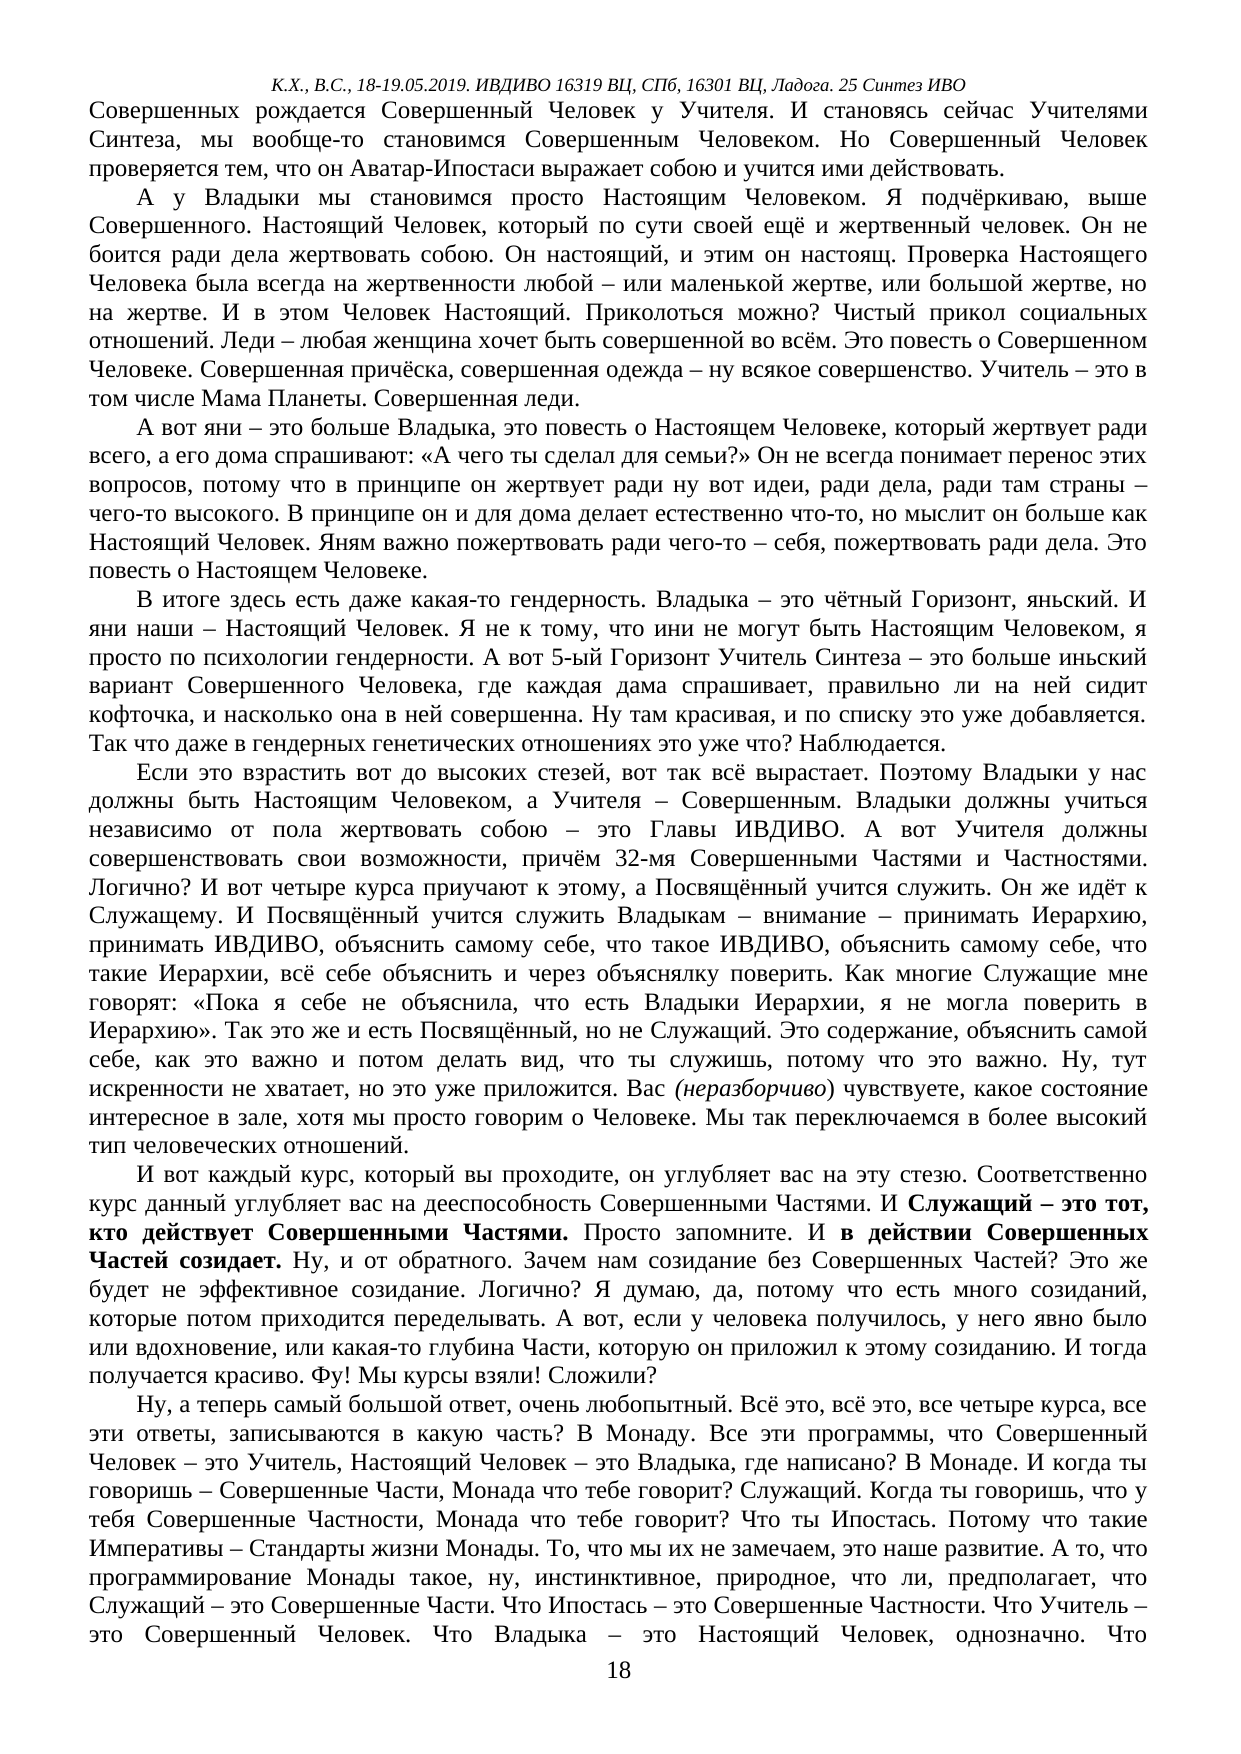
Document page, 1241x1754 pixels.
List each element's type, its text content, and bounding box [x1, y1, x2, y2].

text Если это взрастить вот до высоких стезей, вот так всё вырастает. Поэтому Владыки у нас должны быть Настоящим Человеком, а Учителя – Совершенным. Владыки должны учиться независимо от пола жертвовать собою – это Главы ИВДИВО. А вот Учителя должны совершенствовать свои возможности, причём 32-мя Совершенными Частями и Частностями. Логично? И вот четыре курса приучают к этому, а Посвящённый учится служить. Он же идёт к Служащему. И Посвящённый учится служить Владыкам – внимание – принимать Иерархию, принимать ИВДИВО, объяснить самому себе, что такое ИВДИВО, объяснить самому себе, что такие Иерархии, всё себе объяснить и через объяснялку поверить. Как многие Служащие мне говорят: «Пока я себе не объяснила, что есть Владыки Иерархии, я не могла поверить в Иерархию». Так это же и есть Посвящённый, но не Служащий. Это содержание, объяснить самой себе, как это важно и потом делать вид, что ты служишь, потому что это важно. Ну, тут искренности не хватает, но это уже приложится. Вас (неразборчиво) чувствуете, какое состояние интересное в зале, хотя мы просто говорим о Человеке. Мы так переключаемся в более высокий тип человеческих отношений. [89, 757, 1149, 1159]
text В итоге здесь есть даже какая-то гендерность. Владыка – это чётный Горизонт, яньский. И яни наши – Настоящий Человек. Я не к тому, что ини не могут быть Настоящим Человеком, я просто по психологии гендерности. А вот 5-ый Горизонт Учитель Синтеза – это больше иньский вариант Совершенного Человека, где каждая дама спрашивает, правильно ли на ней сидит кофточка, и насколько она в ней совершенна. Ну там красивая, и по списку это уже добавляется. Так что даже в гендерных генетических отношениях это уже что? Наблюдается. [89, 584, 1149, 757]
text И вот каждый курс, который вы проходите, он углубляет вас на эту стезю. Соответственно курс данный углубляет вас на дееспособность Совершенными Частями. И Служащий – это тот, кто действует Совершенными Частями. Просто запомните. И в действии Совершенных Частей созидает. Ну, и от обратного. Зачем нам созидание без Совершенных Частей? Это же будет не эффективное созидание. Логично? Я думаю, да, потому что есть много созиданий, которые потом приходится переделывать. А вот, если у человека получилось, у него явно было или вдохновение, или какая-то глубина Части, которую он приложил к этому созиданию. И тогда получается красиво. Фу! Мы курсы взяли! Сложили? [89, 1159, 1149, 1389]
text А у Владыки мы становимся просто Настоящим Человеком. Я подчёркиваю, выше Совершенного. Настоящий Человек, который по сути своей ещё и жертвенный человек. Он не боится ради дела жертвовать собою. Он настоящий, и этим он настоящ. Проверка Настоящего Человека была всегда на жертвенности любой – или маленькой жертве, или большой жертве, но на жертве. И в этом Человек Настоящий. Приколоться можно? Чистый прикол социальных отношений. Леди – любая женщина хочет быть совершенной во всём. Это повесть о Совершенном Человеке. Совершенная причёска, совершенная одежда – ну всякое совершенство. Учитель – это в том числе Мама Планеты. Совершенная леди. [89, 182, 1149, 412]
text А вот яни – это больше Владыка, это повесть о Настоящем Человеке, который жертвует ради всего, а его дома спрашивают: «А чего ты сделал для семьи?» Он не всегда понимает перенос этих вопросов, потому что в принципе он жертвует ради ну вот идеи, ради дела, ради там страны – чего-то высокого. В принципе он и для дома делает естественно что-то, но мыслит он больше как Настоящий Человек. Яням важно пожертвовать ради чего-то – себя, пожертвовать ради дела. Это повесть о Настоящем Человеке. [89, 412, 1149, 584]
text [89, 95, 1149, 182]
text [89, 1389, 1149, 1648]
